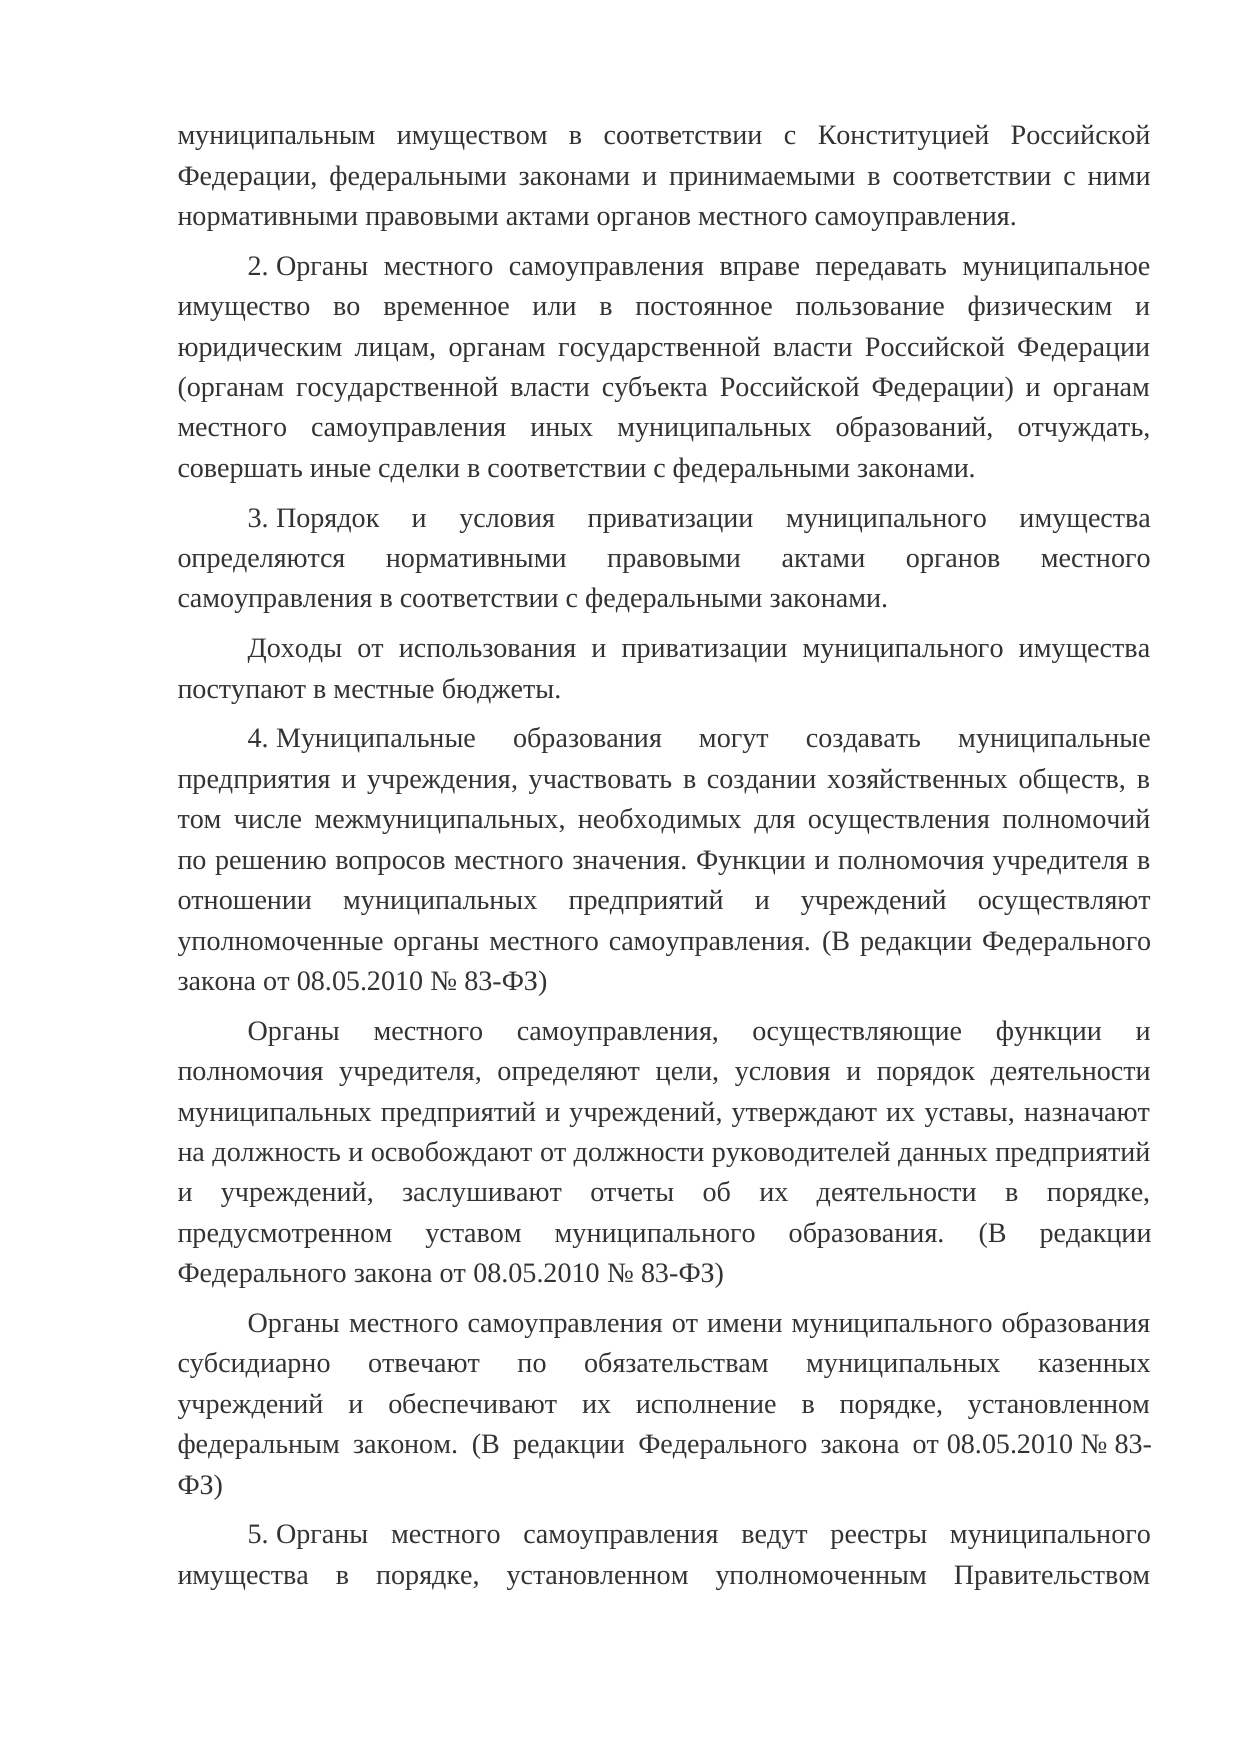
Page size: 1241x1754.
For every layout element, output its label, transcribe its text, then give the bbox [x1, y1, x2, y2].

text 3. Порядок и условия приватизации муниципального имущества определяются нормативными правовыми актами органов местного самоуправления в соответствии с федеральными законами. [177, 501, 1152, 614]
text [177, 1517, 1152, 1590]
text 4. Муниципальные образования могут создавать муниципальные предприятия и учреждения, участвовать в создании хозяйственных обществ, в том числе межмуниципальных, необходимых для осуществления полномочий по решению вопросов местного значения. Функции и полномочия учредителя в отношении муниципальных предприятий и учреждений осуществляют уполномоченные органы местного самоуправления. (В редакции Федерального закона от 08.05.2010 № 83-ФЗ) [177, 721, 1152, 996]
text Органы местного самоуправления, осуществляющие функции и полномочия учредителя, определяют цели, условия и порядок деятельности муниципальных предприятий и учреждений, утверждают их уставы, назначают на должность и освобождают от должности руководителей данных предприятий и учреждений, заслушивают отчеты об их деятельности в порядке, предусмотренном уставом муниципального образования. (В редакции Федерального закона от 08.05.2010 № 83-ФЗ) [177, 1014, 1152, 1289]
text 2. Органы местного самоуправления вправе передавать муниципальное имущество во временное или в постоянное пользование физическим и юридическим лицам, органам государственной власти Российской Федерации (органам государственной власти субъекта Российской Федерации) и органам местного самоуправления иных муниципальных образований, отчуждать, совершать иные сделки в соответствии с федеральными законами. [177, 249, 1152, 483]
text Доходы от использования и приватизации муниципального имущества поступают в местные бюджеты. [177, 631, 1152, 704]
text Органы местного самоуправления от имени муниципального образования субсидиарно отвечают по обязательствам муниципальных казенных учреждений и обеспечивают их исполнение в порядке, установленном федеральным законом. (В редакции Федерального закона от 08.05.2010 № 83-ФЗ) [177, 1306, 1152, 1500]
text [177, 118, 1152, 231]
